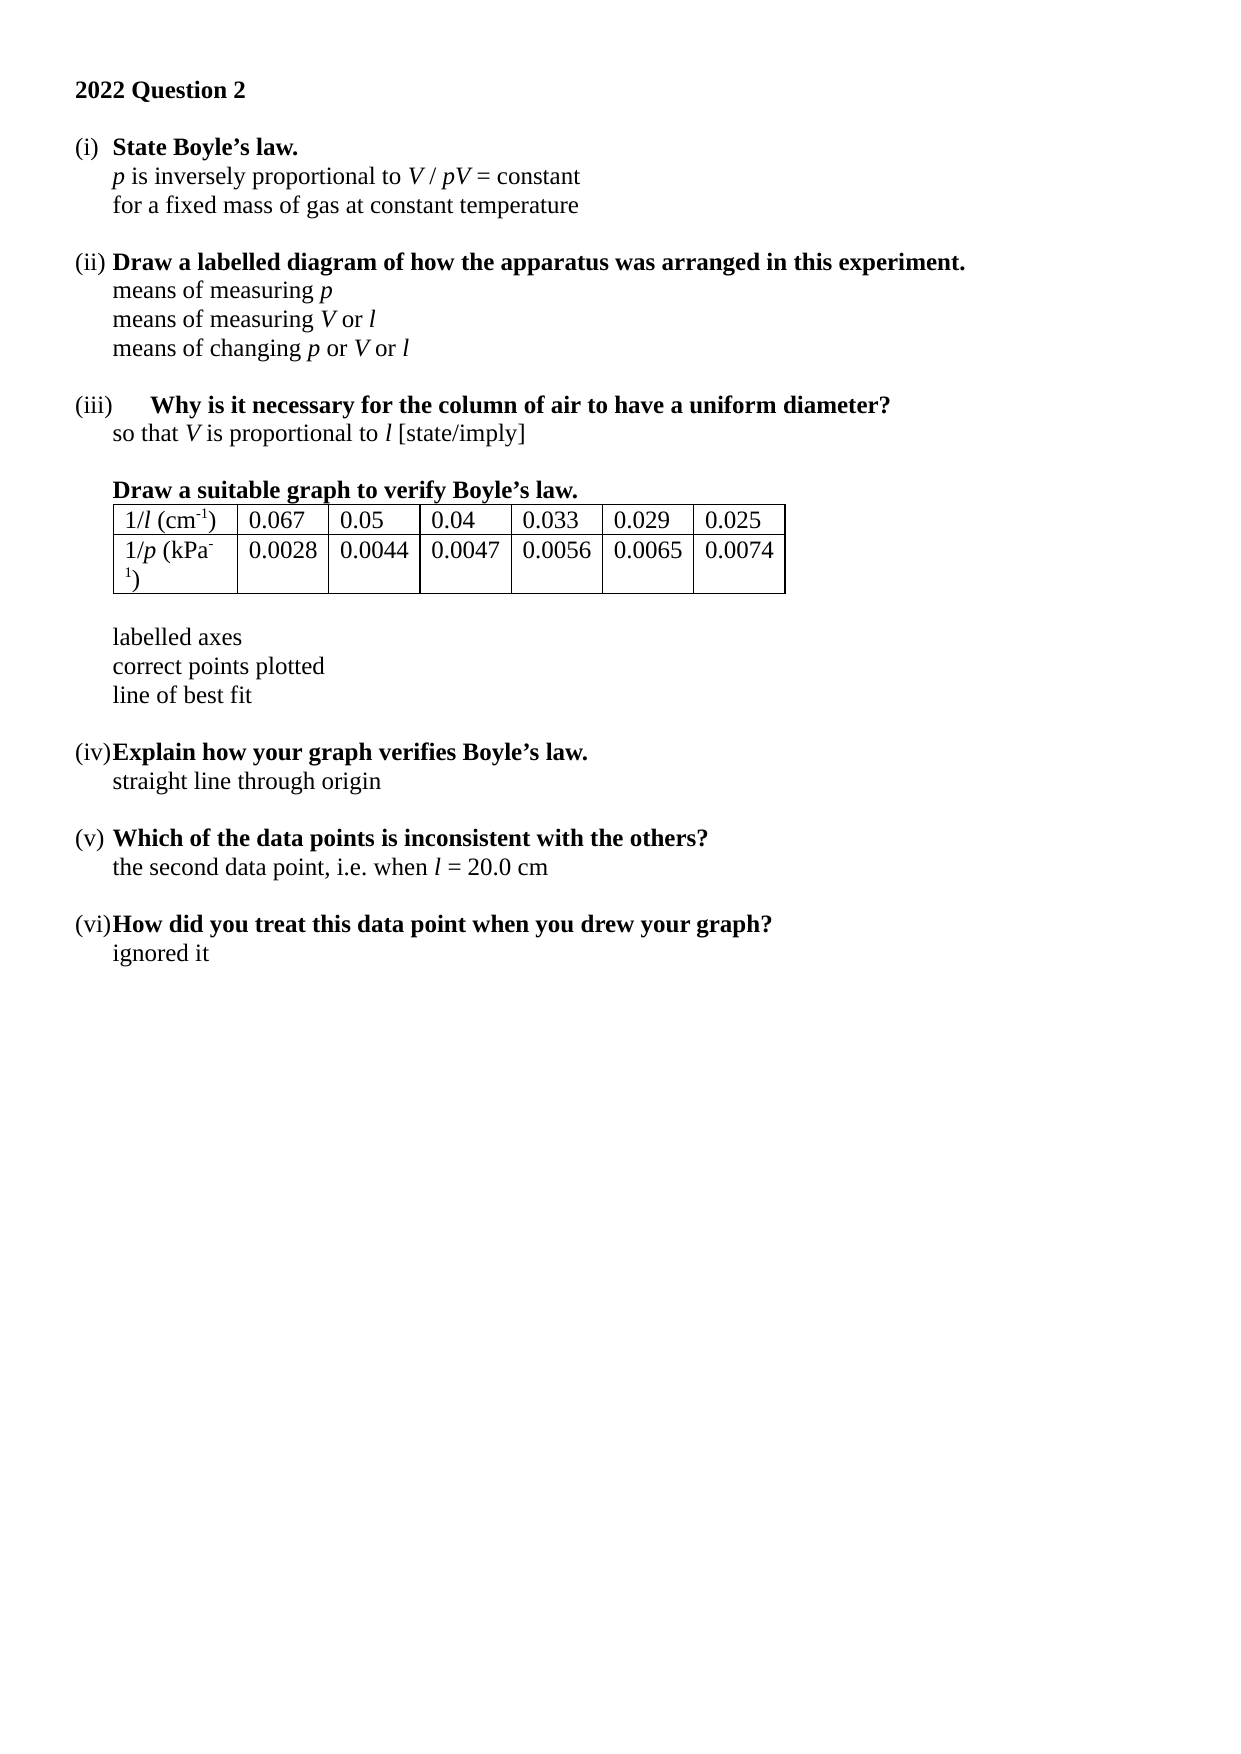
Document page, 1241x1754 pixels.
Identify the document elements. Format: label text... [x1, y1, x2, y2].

table_header 0.029 [603, 505, 693, 534]
table_cell 0.0065 [603, 535, 693, 592]
list How did you treat this data point when you drew your graph? [75, 909, 1165, 938]
table_header 0.04 [421, 505, 511, 534]
list Explain how your graph verifies Boyle’s law. straight line through origin [75, 737, 1165, 795]
list State Boyle’s law. p is inversely proportional to V / pV = constant [75, 132, 1165, 190]
table_header 0.025 [694, 505, 784, 534]
text Draw a suitable graph to verify Boyle’s law. [112, 475, 1165, 504]
table_cell 0.0074 [694, 535, 784, 592]
table_cell 0.0044 [329, 535, 419, 592]
table_header 0.033 [512, 505, 602, 534]
text 2022 Question 2 [75, 75, 1165, 104]
table_header 0.067 [238, 505, 328, 534]
text means of measuring V or l [112, 304, 1165, 333]
text means of changing p or V or l [112, 333, 1165, 390]
table_cell 0.0028 [238, 535, 328, 592]
text ignored it [112, 938, 1165, 966]
text for a fixed mass of gas at constant temperature [112, 190, 1165, 247]
list Which of the data points is inconsistent with the others? the second data point, i.e. when l = 20.0 cm [75, 823, 1165, 909]
table_cell 1/p (kPa-1) [114, 535, 237, 592]
list Why is it necessary for the column of air to have a uniform diameter? so that V is proportional to l [state/imply] [75, 390, 1165, 475]
list Draw a labelled diagram of how the apparatus was arranged in this experiment. means of measuring p [75, 247, 1165, 304]
text labelled axes [112, 593, 1165, 651]
text correct points plotted [112, 651, 1165, 680]
table_cell 0.0047 [421, 535, 511, 592]
table_cell 0.0056 [512, 535, 602, 592]
table_header 0.05 [329, 505, 419, 534]
table_header 1/l (cm-1) [114, 505, 237, 534]
text line of best fit [112, 680, 1165, 708]
